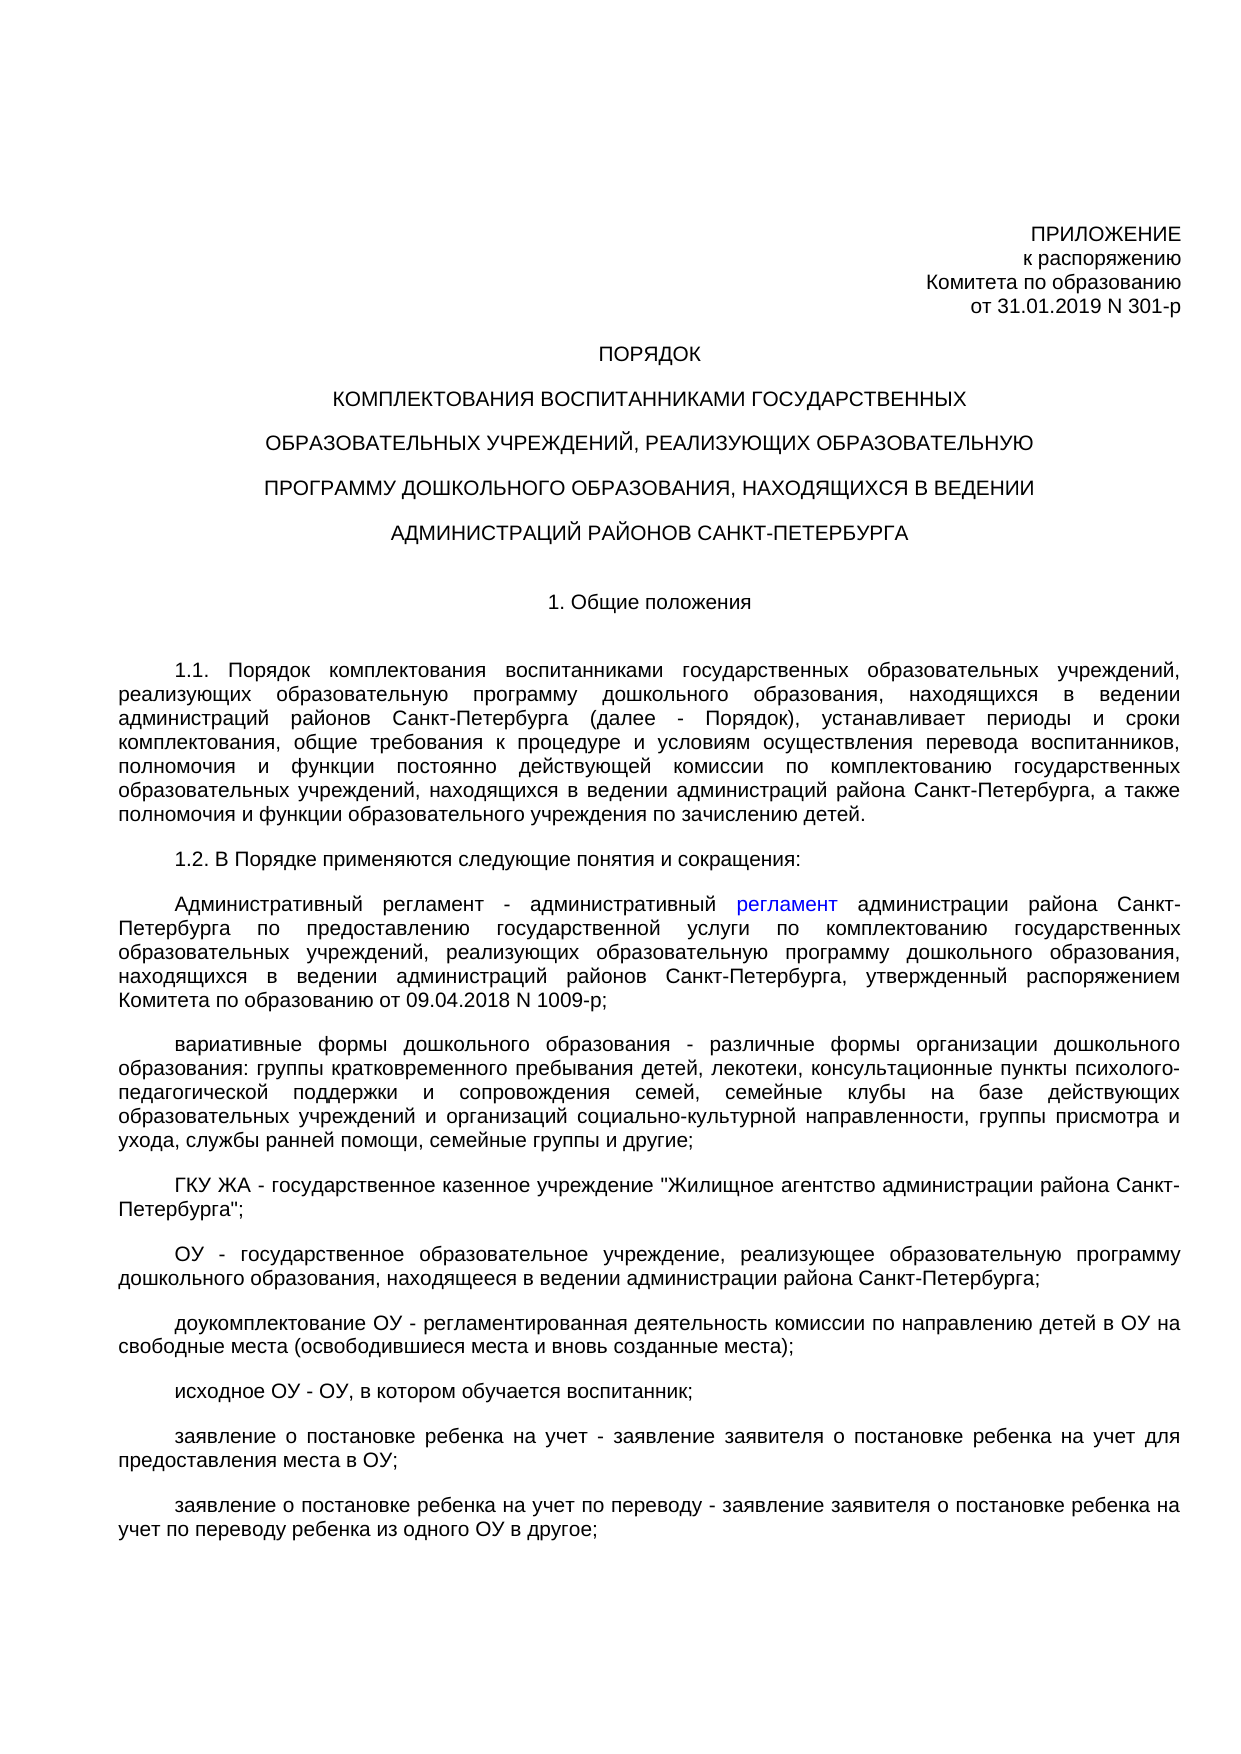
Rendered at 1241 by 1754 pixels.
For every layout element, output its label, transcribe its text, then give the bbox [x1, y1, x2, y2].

text ПРОГРАММУ ДОШКОЛЬНОГО ОБРАЗОВАНИЯ, НАХОДЯЩИХСЯ В ВЕДЕНИИ [118, 476, 1181, 500]
text доукомплектование ОУ - регламентированная деятельность комиссии по направлению детей в ОУ на свободные места (освободившиеся места и вновь созданные места); [118, 1310, 1181, 1358]
text ПРИЛОЖЕНИЕ [118, 222, 1181, 246]
text АДМИНИСТРАЦИЙ РАЙОНОВ САНКТ-ПЕТЕРБУРГА [118, 521, 1181, 545]
text ПОРЯДОК [118, 342, 1181, 366]
text заявление о постановке ребенка на учет - заявление заявителя о постановке ребенка на учет для предоставления места в ОУ; [118, 1424, 1181, 1472]
text к распоряжению [118, 246, 1181, 270]
text ГКУ ЖА - государственное казенное учреждение "Жилищное агентство администрации района Санкт-Петербурга"; [118, 1173, 1181, 1221]
text ОУ - государственное образовательное учреждение, реализующее образовательную программу дошкольного образования, находящееся в ведении администрации района Санкт-Петербурга; [118, 1242, 1181, 1289]
text Административный регламент - административный регламент администрации района Санкт-Петербурга по предоставлению государственной услуги по комплектованию государственных образовательных учреждений, реализующих образовательную программу дошкольного образования, находящихся в ведении администраций районов Санкт-Петербурга, утвержденный распоряжением Комитета по образованию от 09.04.2018 N 1009-р; [118, 892, 1181, 1011]
text 1.2. В Порядке применяются следующие понятия и сокращения: [118, 847, 1181, 871]
text от 31.01.2019 N 301-р [118, 294, 1181, 318]
text исходное ОУ - ОУ, в котором обучается воспитанник; [118, 1379, 1181, 1403]
text заявление о постановке ребенка на учет по переводу - заявление заявителя о постановке ребенка на учет по переводу ребенка из одного ОУ в другое; [118, 1493, 1181, 1541]
text КОМПЛЕКТОВАНИЯ ВОСПИТАННИКАМИ ГОСУДАРСТВЕННЫХ [118, 386, 1181, 410]
text 1. Общие положения [118, 589, 1181, 613]
text Комитета по образованию [118, 270, 1181, 294]
text 1.1. Порядок комплектования воспитанниками государственных образовательных учреждений, реализующих образовательную программу дошкольного образования, находящихся в ведении администраций районов Санкт-Петербурга (далее - Порядок), устанавливает периоды и сроки комплектования, общие требования к процедуре и условиям осуществления перевода воспитанников, полномочия и функции постоянно действующей комиссии по комплектованию государственных образовательных учреждений, находящихся в ведении администраций района Санкт-Петербурга, а также полномочия и функции образовательного учреждения по зачислению детей. [118, 658, 1181, 826]
text ОБРАЗОВАТЕЛЬНЫХ УЧРЕЖДЕНИЙ, РЕАЛИЗУЮЩИХ ОБРАЗОВАТЕЛЬНУЮ [118, 431, 1181, 455]
text вариативные формы дошкольного образования - различные формы организации дошкольного образования: группы кратковременного пребывания детей, лекотеки, консультационные пункты психолого-педагогической поддержки и сопровождения семей, семейные клубы на базе действующих образовательных учреждений и организаций социально-культурной направленности, группы присмотра и ухода, службы ранней помощи, семейные группы и другие; [118, 1032, 1181, 1152]
